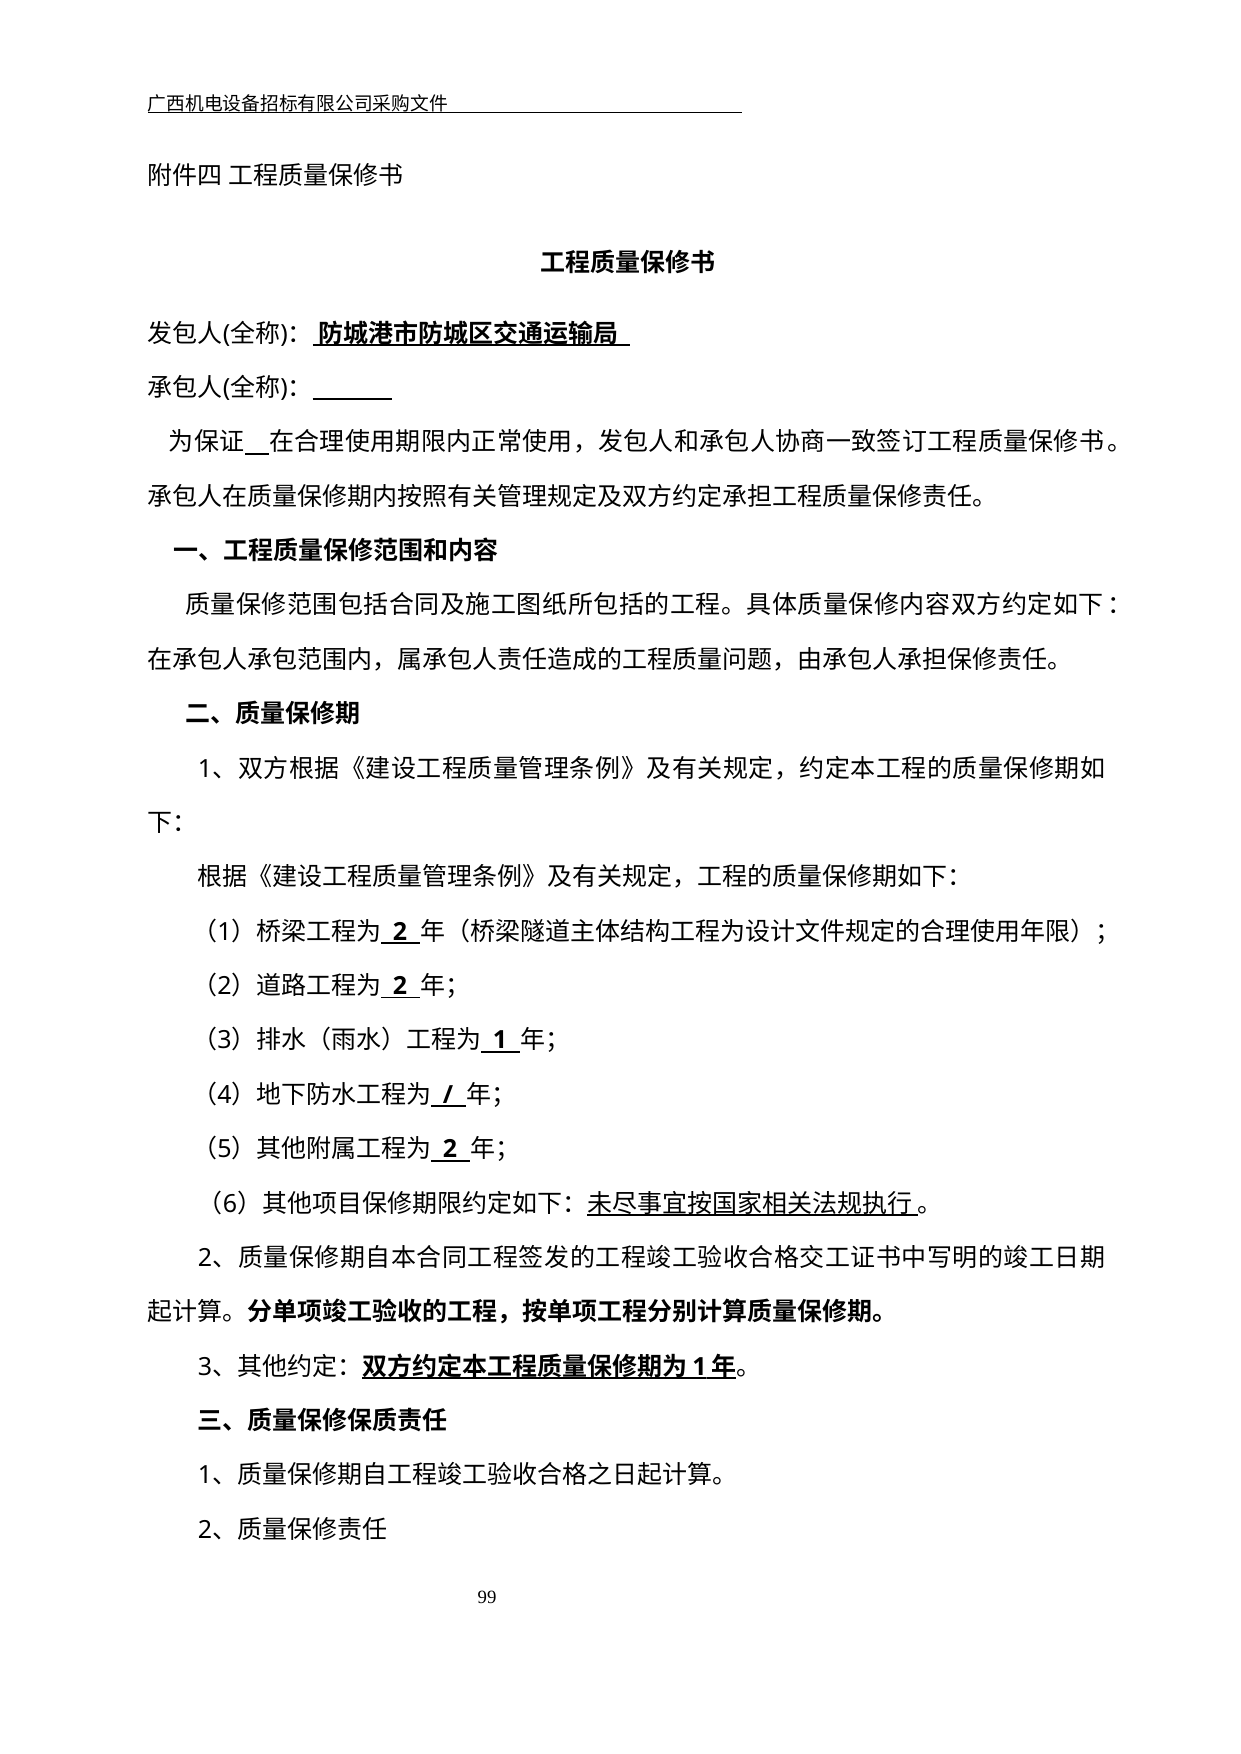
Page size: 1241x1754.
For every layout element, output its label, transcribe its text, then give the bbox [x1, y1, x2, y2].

text （6）其他项目保修期限约定如下：未尽事宜按国家相关法规执行 。 [148, 1183, 1107, 1219]
text 1、双方根据《建设工程质量管理条例》及有关规定，约定本工程的质量保修期如下： [148, 748, 1107, 839]
text 根据《建设工程质量管理条例》及有关规定，工程的质量保修期如下： [148, 857, 1107, 893]
text 质量保修范围包括合同及施工图纸所包括的工程。具体质量保修内容双方约定如下：在承包人承包范围内，属承包人责任造成的工程质量问题，由承包人承担保修责任。 [148, 585, 1107, 676]
text （2）道路工程为 2 年； [148, 966, 1107, 1002]
text 三、质量保修保质责任 [148, 1401, 1107, 1437]
text 1、质量保修期自工程竣工验收合格之日起计算。 [148, 1455, 1107, 1491]
text 为保证 在合理使用期限内正常使用，发包人和承包人协商一致签订工程质量保修书。承包人在质量保修期内按照有关管理规定及双方约定承担工程质量保修责任。 [148, 422, 1107, 512]
text 二、质量保修期 [148, 694, 1107, 730]
text 承包人(全称)： [148, 367, 1107, 404]
text 附件四 工程质量保修书 [148, 148, 1107, 191]
text 3、其他约定：双方约定本工程质量保修期为1年。 [148, 1346, 1107, 1382]
text （3）排水（雨水）工程为 1 年； [148, 1020, 1107, 1056]
text 一、工程质量保修范围和内容 [148, 531, 1107, 567]
text （1）桥梁工程为 2 年（桥梁隧道主体结构工程为设计文件规定的合理使用年限）； [148, 911, 1107, 947]
text （5）其他附属工程为 2 年； [148, 1129, 1107, 1165]
text 2、质量保修期自本合同工程签发的工程竣工验收合格交工证书中写明的竣工日期起计算。分单项竣工验收的工程，按单项工程分别计算质量保修期。 [148, 1237, 1107, 1328]
text 工程质量保修书 [148, 235, 1107, 279]
text 发包人(全称)： 防城港市防城区交通运输局 [148, 313, 1107, 349]
text 2、质量保修责任 [148, 1509, 1107, 1546]
text （4）地下防水工程为 / 年； [148, 1074, 1107, 1111]
